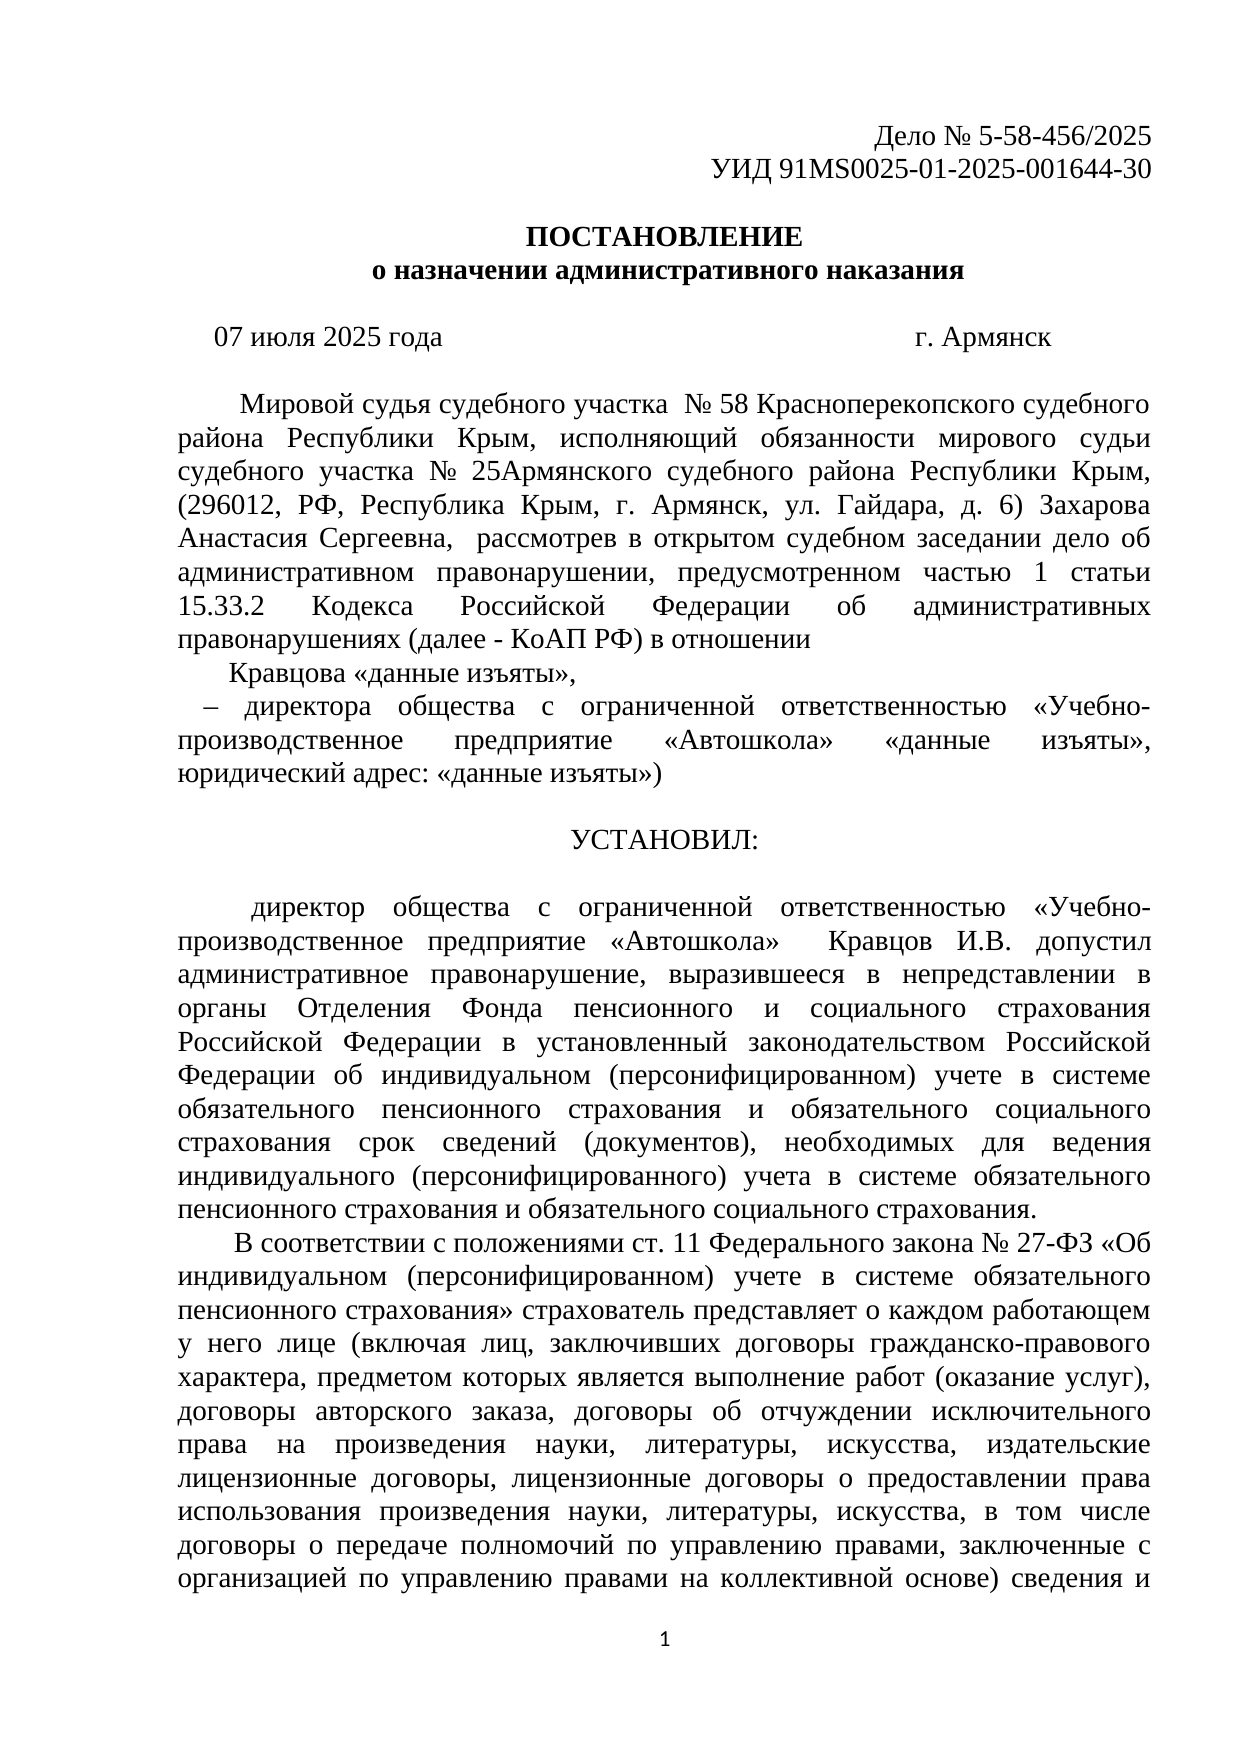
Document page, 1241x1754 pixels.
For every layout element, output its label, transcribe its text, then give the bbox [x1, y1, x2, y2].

text – директора общества с ограниченной ответственностью «Учебно-производственное предприятие «Автошкола» «данные изъяты», юридический адрес: «данные изъяты») [177, 688, 1152, 789]
text 07 июля 2025 года г. Армянск [177, 319, 1152, 353]
text Дело № 5-58-456/2025 [177, 118, 1152, 152]
text УСТАНОВИЛ: [177, 822, 1152, 856]
text Мировой судья судебного участка № 58 Красноперекопского судебного района Республики Крым, исполняющий обязанности мирового судьи судебного участка № 25Армянского судебного района Республики Крым, (296012, РФ, Республика Крым, г. Армянск, ул. Гайдара, д. 6) Захарова Анастасия Сергеевна, рассмотрев в открытом судебном заседании дело об административном правонарушении, предусмотренном частью 1 статьи 15.33.2 Кодекса Российской Федерации об административных правонарушениях (далее - КоАП РФ) в отношении [177, 386, 1152, 655]
text о назначении административного наказания [177, 252, 1152, 286]
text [177, 1225, 1152, 1594]
text УИД 91MS0025-01-2025-001644-30 [177, 152, 1152, 185]
text Кравцова «данные изъяты», [177, 655, 1152, 688]
text ПОСТАНОВЛЕНИЕ [177, 219, 1152, 252]
text директор общества с ограниченной ответственностью «Учебно-производственное предприятие «Автошкола» Кравцов И.В. допустил административное правонарушение, выразившееся в непредставлении в органы Отделения Фонда пенсионного и социального страхования Российской Федерации в установленный законодательством Российской Федерации об индивидуальном (персонифицированном) учете в системе обязательного пенсионного страхования и обязательного социального страхования срок сведений (документов), необходимых для ведения индивидуального (персонифицированного) учета в системе обязательного пенсионного страхования и обязательного социального страхования. [177, 889, 1152, 1225]
